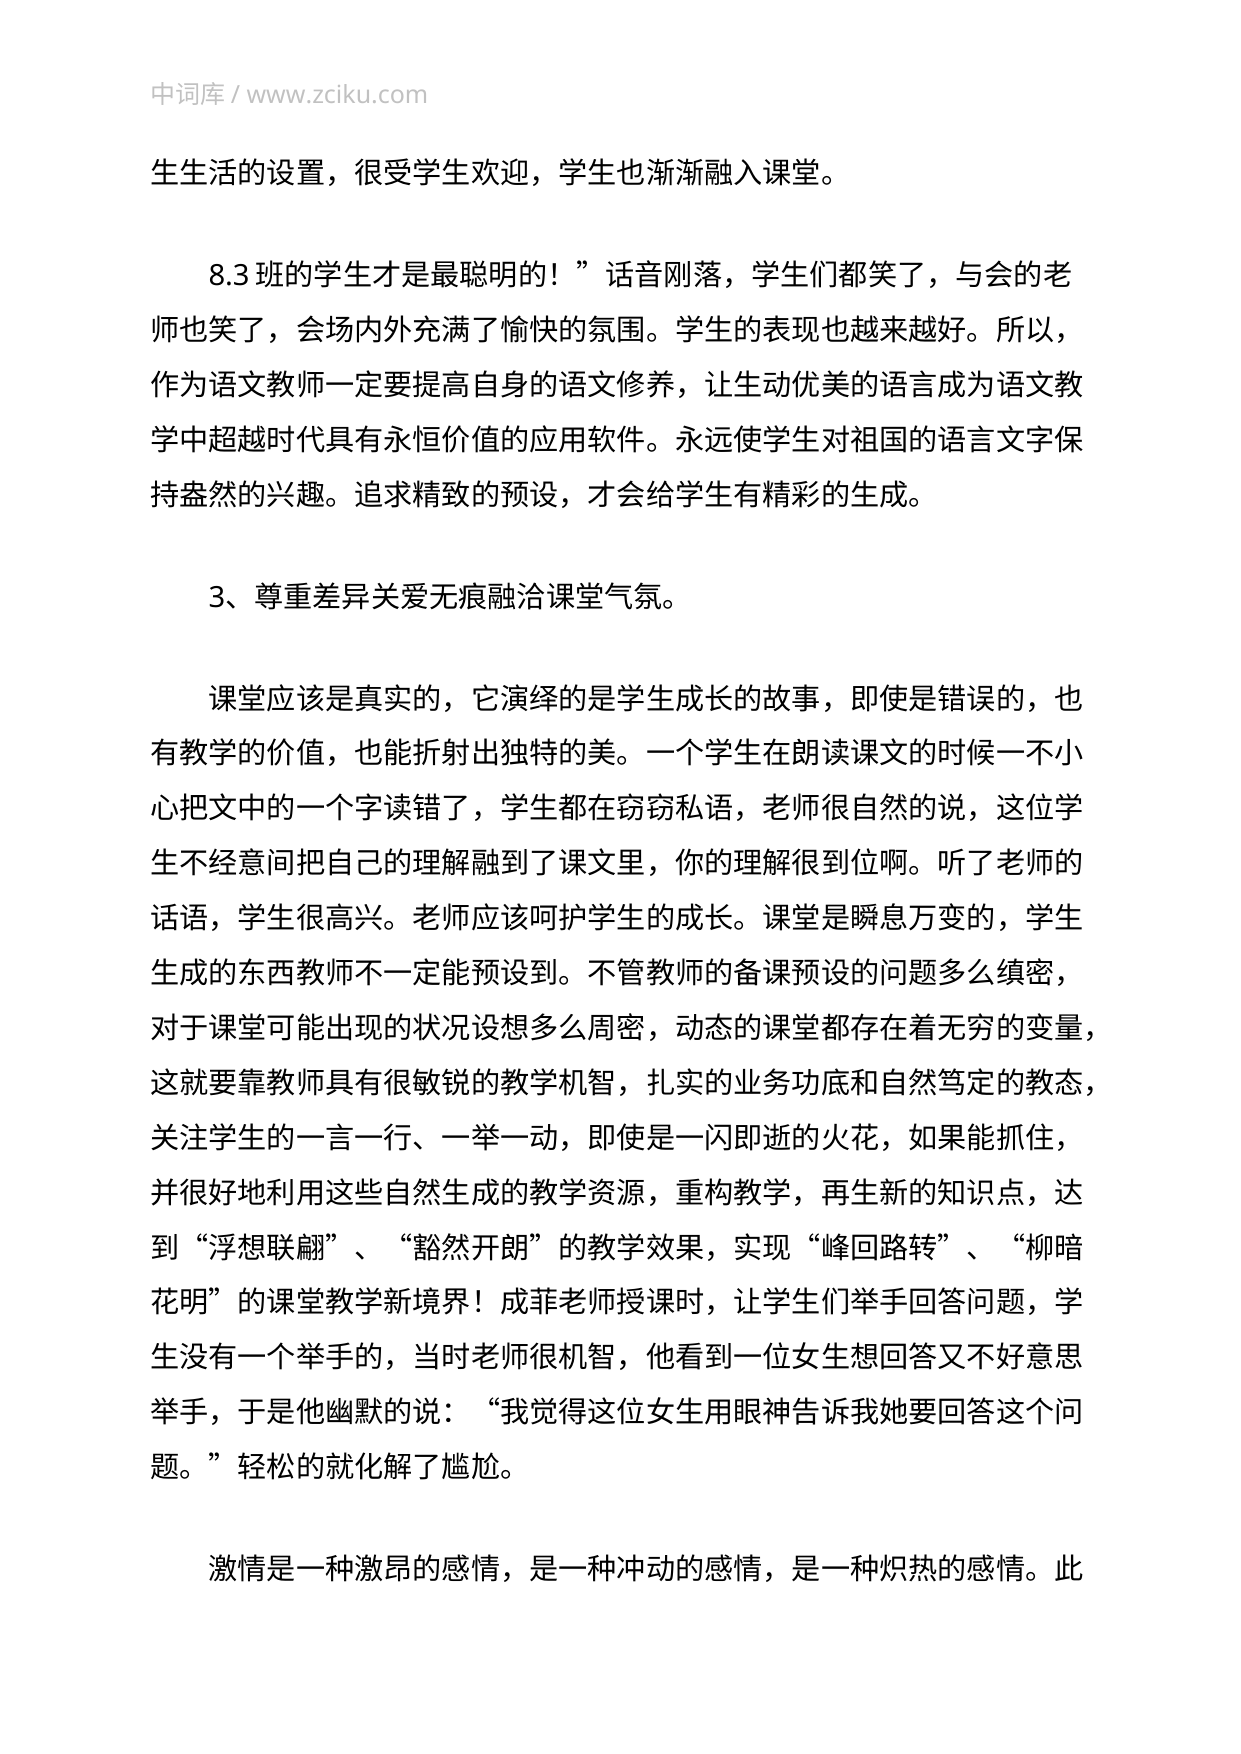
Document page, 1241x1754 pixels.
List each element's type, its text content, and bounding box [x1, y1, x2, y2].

text 课堂应该是真实的，它演绎的是学生成长的故事，即使是错误的，也有教学的价值，也能折射出独特的美。一个学生在朗读课文的时候一不小心把文中的一个字读错了，学生都在窃窃私语，老师很自然的说，这位学生不经意间把自己的理解融到了课文里，你的理解很到位啊。听了老师的话语，学生很高兴。老师应该呵护学生的成长。课堂是瞬息万变的，学生生成的东西教师不一定能预设到。不管教师的备课预设的问题多么缜密，对于课堂可能出现的状况设想多么周密，动态的课堂都存在着无穷的变量，这就要靠教师具有很敏锐的教学机智，扎实的业务功底和自然笃定的教态，关注学生的一言一行、一举一动，即使是一闪即逝的火花，如果能抓住，并很好地利用这些自然生成的教学资源，重构教学，再生新的知识点，达到“浮想联翩”、“豁然开朗”的教学效果，实现“峰回路转”、“柳暗花明”的课堂教学新境界！成菲老师授课时，让学生们举手回答问题，学生没有一个举手的，当时老师很机智，他看到一位女生想回答又不好意思举手，于是他幽默的说：“我觉得这位女生用眼神告诉我她要回答这个问题。”轻松的就化解了尴尬。 [150, 675, 1090, 1486]
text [150, 150, 1090, 192]
text 3、尊重差异关爱无痕融洽课堂气氛。 [150, 573, 1090, 616]
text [150, 1546, 1090, 1588]
text 8.3班的学生才是最聪明的！”话音刚落，学生们都笑了，与会的老师也笑了，会场内外充满了愉快的氛围。学生的表现也越来越好。所以，作为语文教师一定要提高自身的语文修养，让生动优美的语言成为语文教学中超越时代具有永恒价值的应用软件。永远使学生对祖国的语言文字保持盎然的兴趣。追求精致的预设，才会给学生有精彩的生成。 [150, 252, 1090, 514]
